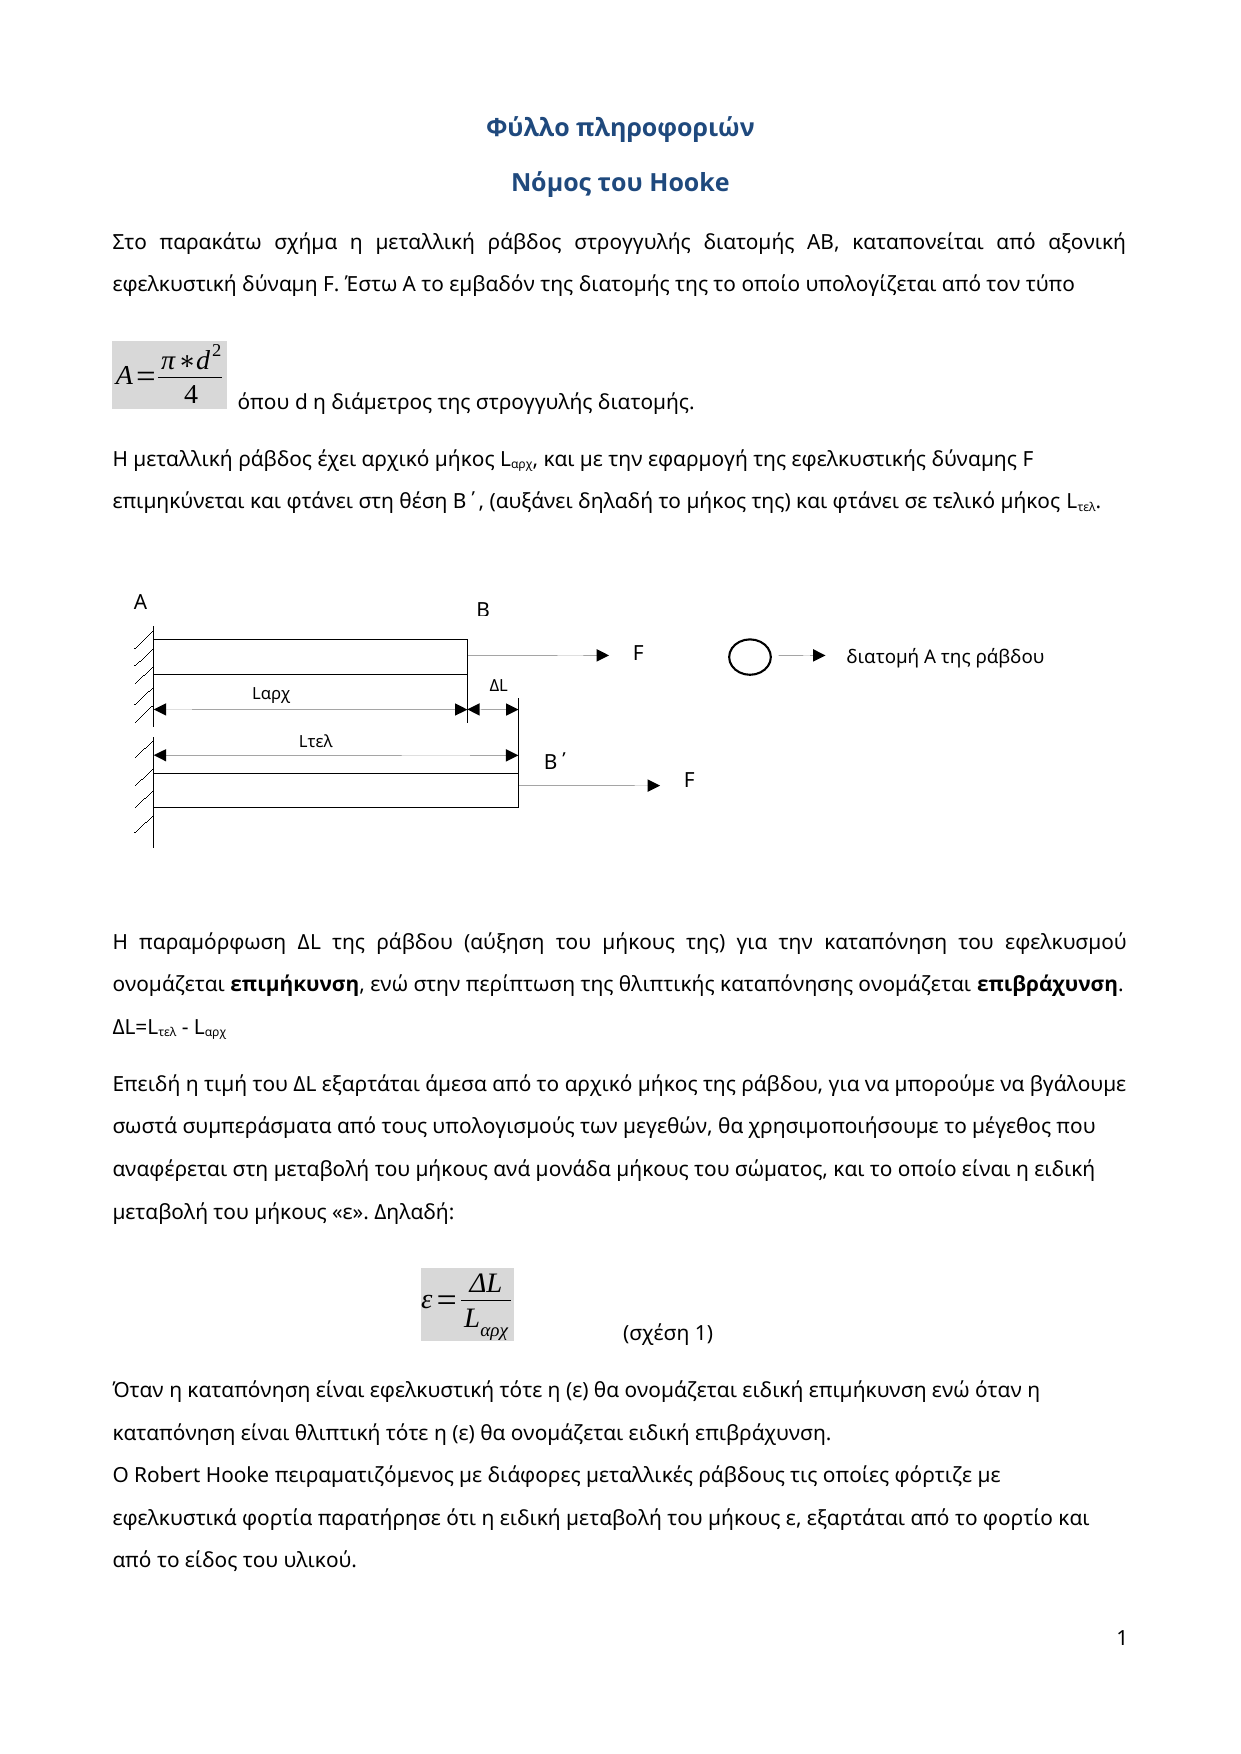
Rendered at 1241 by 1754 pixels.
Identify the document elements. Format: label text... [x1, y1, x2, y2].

text όπου d η διάμετρος της στρογγυλής διατομής. [112, 341, 1128, 415]
text Η παραμόρφωση ΔL της ράβδου (αύξηση του μήκους της) για την καταπόνηση του εφελκυσμού ονομάζεται επιμήκυνση, ενώ στην περίπτωση της θλιπτικής καταπόνησης ονομάζεται επιβράχυνση. [112, 927, 1128, 998]
text Ο Robert Hooke πειραματιζόμενος με διάφορες μεταλλικές ράβδους τις οποίες φόρτιζε με εφελκυστικά φορτία παρατήρησε ότι η ειδική μεταβολή του μήκους ε, εξαρτάται από το φορτίο και από το είδος του υλικού. [112, 1460, 1128, 1574]
text Η μεταλλική ράβδος έχει αρχικό μήκος Lαρχ, και με την εφαρμογή της εφελκυστικής δύναμης F επιμηκύνεται και φτάνει στη θέση Β΄, (αυξάνει δηλαδή το μήκος της) και φτάνει σε τελικό μήκος Lτελ. [112, 444, 1128, 515]
subtitle Νόμος του Hooke [112, 164, 1128, 198]
text (σχέση 1) [112, 1268, 1128, 1347]
text Όταν η καταπόνηση είναι εφελκυστική τότε η (ε) θα ονομάζεται ειδική επιμήκυνση ενώ όταν η καταπόνηση είναι θλιπτική τότε η (ε) θα ονομάζεται ειδική επιβράχυνση. [112, 1375, 1128, 1446]
text Στο παρακάτω σχήμα η μεταλλική ράβδος στρογγυλής διατομής ΑΒ, καταπονείται από αξονική εφελκυστική δύναμη F. Έστω Α το εμβαδόν της διατομής της το οποίο υπολογίζεται από τον τύπο [112, 227, 1128, 298]
subtitle Φύλλο πληροφοριών [112, 109, 1128, 143]
text ΔL=Lτελ - Lαρχ [112, 1012, 1128, 1041]
text Επειδή η τιμή του ΔL εξαρτάται άμεσα από το αρχικό μήκος της ράβδου, για να μπορούμε να βγάλουμε σωστά συμπεράσματα από τους υπολογισμούς των μεγεθών, θα χρησιμοποιήσουμε το μέγεθος που αναφέρεται στη μεταβολή του μήκους ανά μονάδα μήκους του σώματος, και το οποίο είναι η ειδική μεταβολή του μήκους «ε». Δηλαδή: [112, 1069, 1128, 1225]
